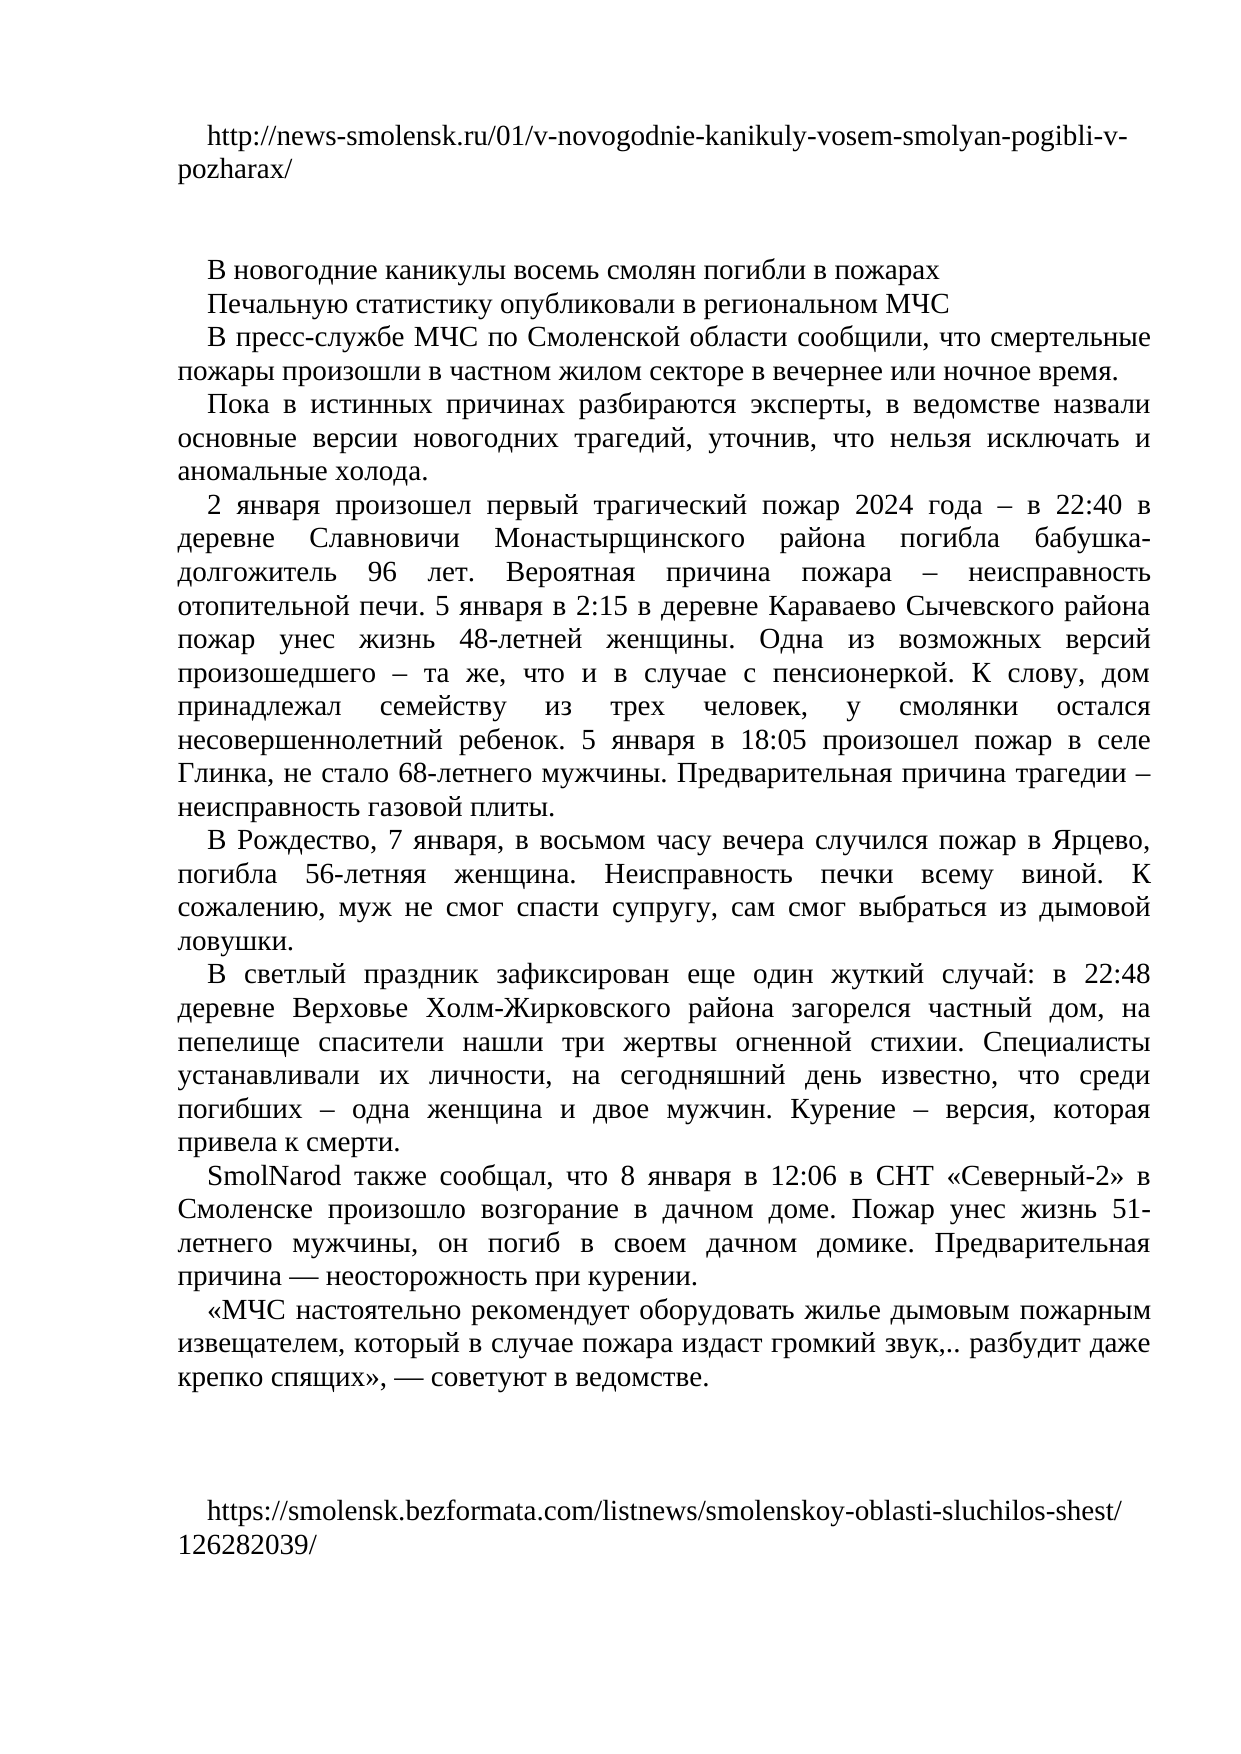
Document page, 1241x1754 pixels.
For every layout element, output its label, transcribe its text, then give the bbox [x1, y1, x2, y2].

text SmolNarod также сообщал, что 8 января в 12:06 в СНТ «Северный-2» в Смоленске произошло возгорание в дачном доме. Пожар унес жизнь 51-летнего мужчины, он погиб в своем дачном домике. Предварительная причина — неосторожность при курении. [177, 1158, 1152, 1292]
text https://smolensk.bezformata.com/listnews/smolenskoy-oblasti-sluchilos-shest/126282039/ [177, 1493, 1152, 1560]
text 2 января произошел первый трагический пожар 2024 года – в 22:40 в деревне Славновичи Монастырщинского района погибла бабушка-долгожитель 96 лет. Вероятная причина пожара – неисправность отопительной печи. 5 января в 2:15 в деревне Караваево Сычевского района пожар унес жизнь 48-летней женщины. Одна из возможных версий произошедшего – та же, что и в случае с пенсионеркой. К слову, дом принадлежал семейству из трех человек, у смолянки остался несовершеннолетний ребенок. 5 января в 18:05 произошел пожар в селе Глинка, не стало 68-летнего мужчины. Предварительная причина трагедии – неисправность газовой плиты. [177, 487, 1152, 822]
text http://news-smolensk.ru/01/v-novogodnie-kanikuly-vosem-smolyan-pogibli-v-pozharax/ [177, 118, 1152, 185]
text Печальную статистику опубликовали в региональном МЧС [177, 286, 1152, 319]
text В новогодние каникулы восемь смолян погибли в пожарах [177, 252, 1152, 286]
text «МЧС настоятельно рекомендует оборудовать жилье дымовым пожарным извещателем, который в случае пожара издаст громкий звук,.. разбудит даже крепко спящих», — советуют в ведомстве. [177, 1292, 1152, 1393]
text В светлый праздник зафиксирован еще один жуткий случай: в 22:48 деревне Верховье Холм-Жирковского района загорелся частный дом, на пепелище спасители нашли три жертвы огненной стихии. Специалисты устанавливали их личности, на сегодняшний день известно, что среди погибших – одна женщина и двое мужчин. Курение – версия, которая привела к смерти. [177, 957, 1152, 1158]
text В пресс-службе МЧС по Смоленской области сообщили, что смертельные пожары произошли в частном жилом секторе в вечернее или ночное время. [177, 319, 1152, 386]
text В Рождество, 7 января, в восьмом часу вечера случился пожар в Ярцево, погибла 56-летняя женщина. Неисправность печки всему виной. К сожалению, муж не смог спасти супругу, сам смог выбраться из дымовой ловушки. [177, 822, 1152, 957]
text Пока в истинных причинах разбираются эксперты, в ведомстве назвали основные версии новогодних трагедий, уточнив, что нельзя исключать и аномальные холода. [177, 386, 1152, 487]
